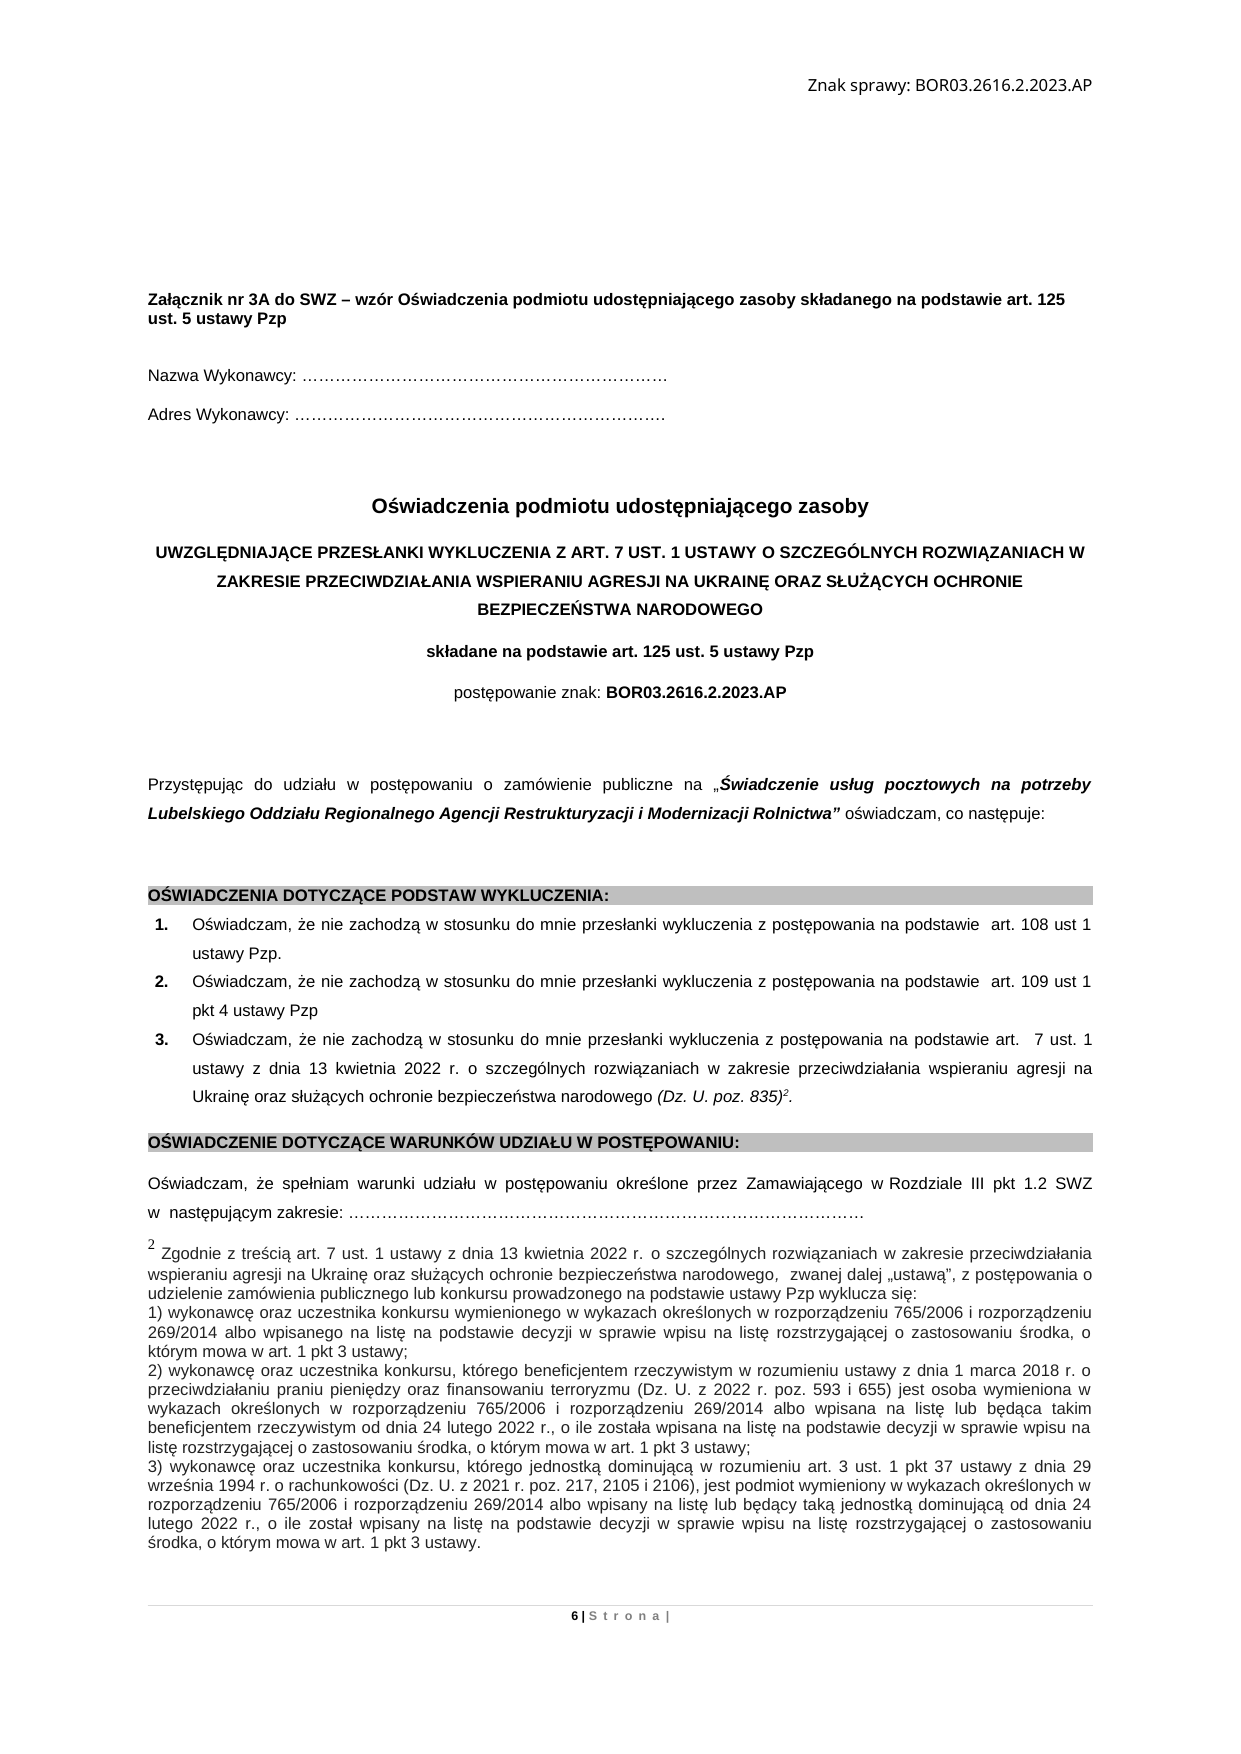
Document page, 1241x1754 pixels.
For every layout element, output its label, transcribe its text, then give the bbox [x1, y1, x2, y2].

text Załącznik nr 3A do SWZ – wzór Oświadczenia podmiotu udostępniającego zasoby składanego na podstawie art. 125 ust. 5 ustawy Pzp [148, 290, 1093, 328]
text Oświadczenia podmiotu udostępniającego zasoby [148, 494, 1093, 518]
text OŚWIADCZENIA DOTYCZĄCE PODSTAW WYKLUCZENIA: [148, 886, 1093, 905]
text Adres Wykonawcy: …………………………………………………………. [148, 404, 1093, 423]
list Oświadczam, że nie zachodzą w stosunku do mnie przesłanki wykluczenia z postępowania na podstawie art. 7 ust. 1 ustawy z dnia 13 kwietnia 2022 r. o szczególnych rozwiązaniach w zakresie przeciwdziałania wspieraniu agresji na Ukrainę oraz służących ochronie bezpieczeństwa narodowego (Dz. U. poz. 835). [155, 1030, 1093, 1106]
list Oświadczam, że nie zachodzą w stosunku do mnie przesłanki wykluczenia z postępowania na podstawie art. 108 ust 1 ustawy Pzp. [154, 915, 1093, 963]
text postępowanie znak: BOR03.2616.2.2023.AP [148, 683, 1093, 702]
text UWZGLĘDNIAJĄCE PRZESŁANKI WYKLUCZENIA Z ART. 7 UST. 1 USTAWY o szczególnych rozwiązaniach w zakresie przeciwdziałania wspieraniu agresji na Ukrainę oraz służących ochronie bezpieczeństwa narodowego [148, 543, 1093, 619]
text Oświadczam, że spełniam warunki udziału w postępowaniu określone przez Zamawiającego w Rozdziale III pkt 1.2 SWZ w następującym zakresie: ………………………………………………………………………………… [148, 1174, 1093, 1222]
text OŚWIADCZENIE DOTYCZĄCE WARUNKÓW UDZIAŁU W POSTĘPOWANIU: [148, 1133, 1093, 1152]
list Oświadczam, że nie zachodzą w stosunku do mnie przesłanki wykluczenia z postępowania na podstawie art. 109 ust 1 pkt 4 ustawy Pzp [154, 972, 1093, 1020]
text Przystępując do udziału w postępowaniu o zamówienie publiczne na „Świadczenie usług pocztowych na potrzeby Lubelskiego Oddziału Regionalnego Agencji Restrukturyzacji i Modernizacji Rolnictwa” oświadczam, co następuje: [148, 775, 1093, 823]
text Nazwa Wykonawcy: ………………………………………………………… [148, 366, 1093, 385]
text składane na podstawie art. 125 ust. 5 ustawy Pzp [148, 641, 1093, 661]
